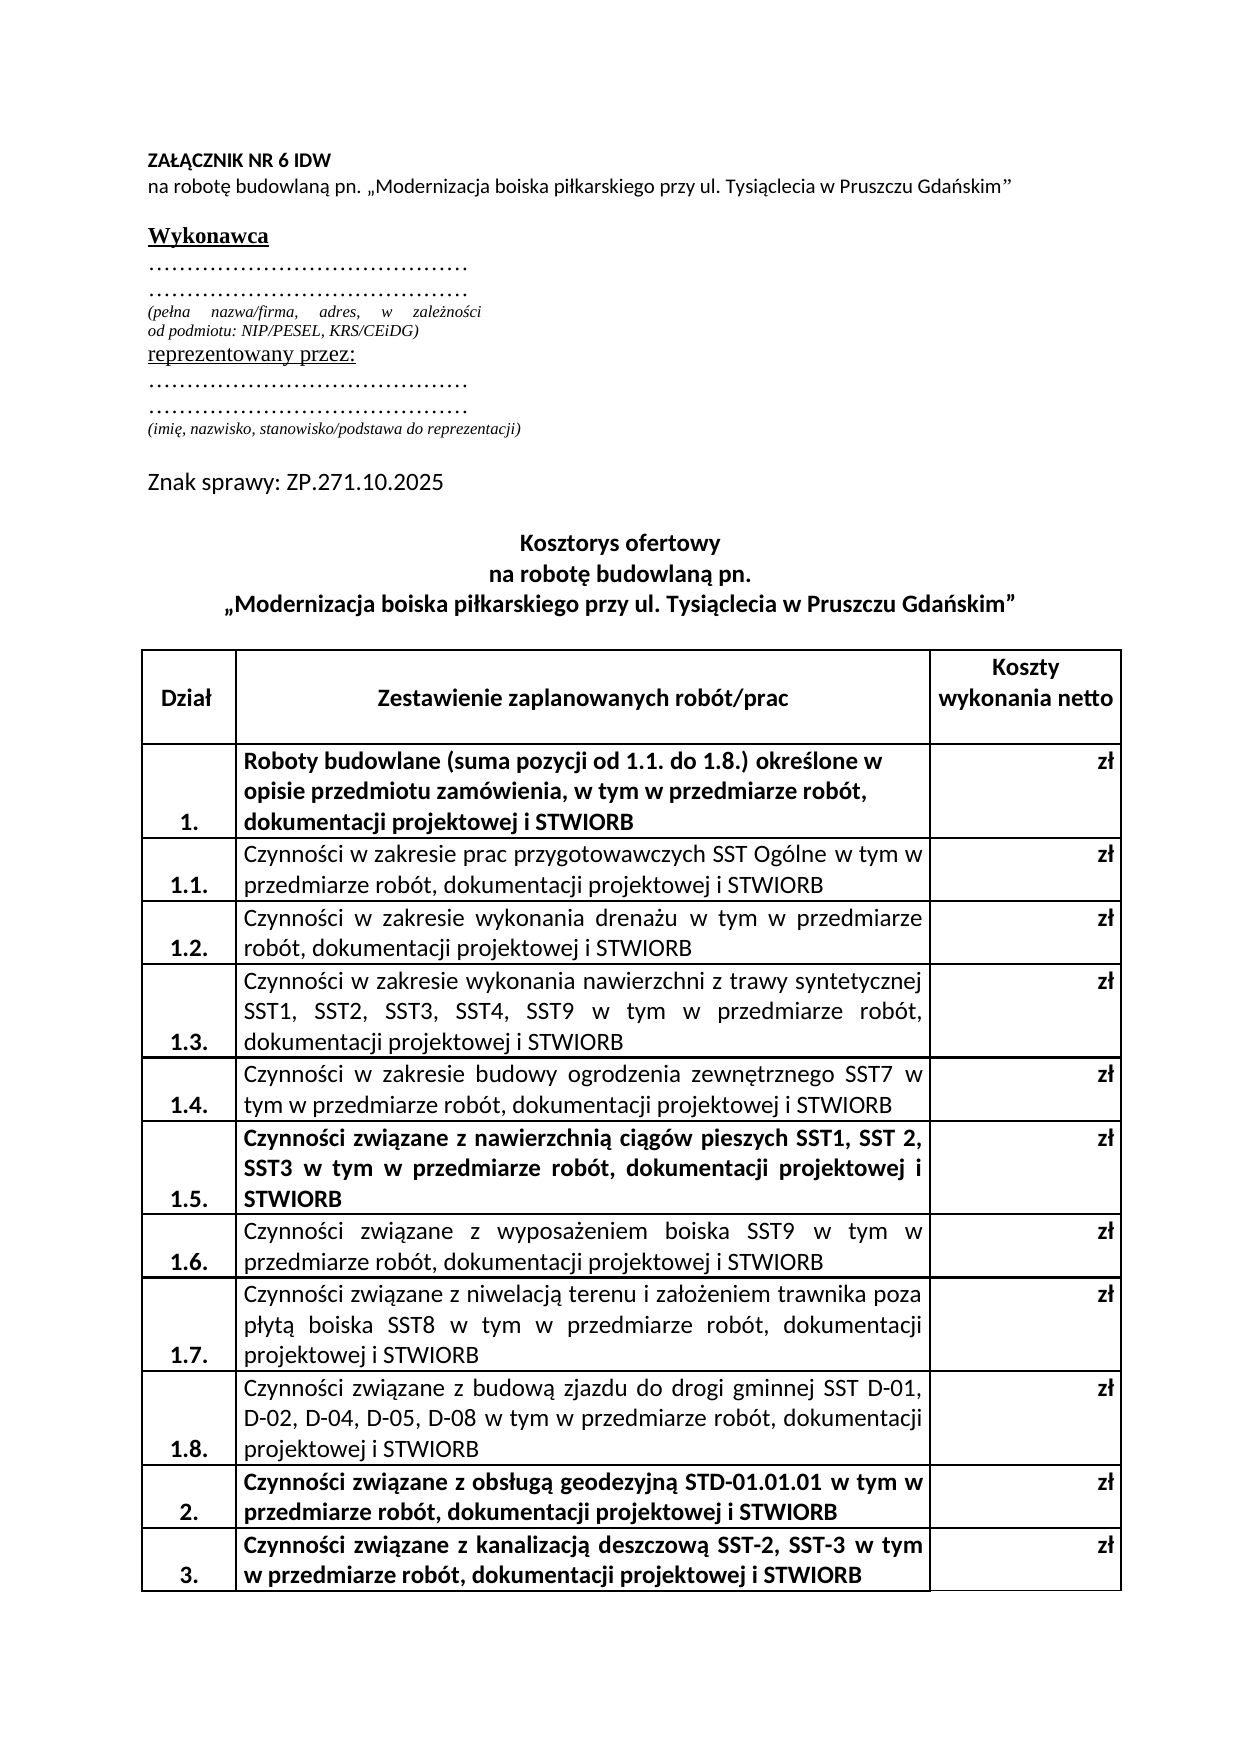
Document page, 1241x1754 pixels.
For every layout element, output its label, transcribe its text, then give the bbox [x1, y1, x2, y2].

text na robotę budowlaną pn. „Modernizacja boiska piłkarskiego przy ul. Tysiąclecia w Pruszczu Gdańskim” [148, 558, 1093, 619]
table_cell zł [931, 1529, 1120, 1590]
table_cell Czynności w zakresie prac przygotowawczych SST Ogólne w tym w przedmiarze robót, dokumentacji projektowej i STWIORB [237, 839, 929, 900]
text (imię, nazwisko, stanowisko/podstawa do reprezentacji) [148, 419, 1093, 438]
table_cell Czynności związane z budową zjazdu do drogi gminnej SST D-01, D-02, D-04, D-05, D-08 w tym w przedmiarze robót, dokumentacji projektowej i STWIORB [237, 1372, 929, 1464]
table_cell zł [931, 1279, 1120, 1370]
text …………………………………… [148, 275, 1093, 302]
text Znak sprawy: ZP.271.10.2025 [148, 466, 1093, 497]
table_cell 1.4. [143, 1059, 235, 1119]
table_cell 1.1. [143, 839, 235, 900]
table_cell Czynności związane z nawierzchnią ciągów pieszych SST1, SST 2, SST3 w tym w przedmiarze robót, dokumentacji projektowej i STWIORB [237, 1122, 929, 1213]
table_cell 1.7. [143, 1279, 235, 1370]
table_cell 2. [143, 1466, 235, 1527]
table_header Zestawienie zaplanowanych robót/prac [237, 651, 929, 743]
table_cell Roboty budowlane (suma pozycji od 1.1. do 1.8.) określone w opisie przedmiotu zamówienia, w tym w przedmiarze robót, dokumentacji projektowej i STWIORB [237, 745, 929, 837]
text (pełna nazwa/firma, adres, w zależności od podmiotu: NIP/PESEL, KRS/CEiDG) [148, 302, 502, 340]
table_cell 1. [143, 745, 235, 837]
table_cell zł [931, 745, 1120, 837]
text Wykonawca [148, 222, 1093, 249]
table_cell zł [931, 1122, 1120, 1213]
table_cell 1.3. [143, 965, 235, 1056]
table_cell Czynności w zakresie wykonania nawierzchni z trawy syntetycznej SST1, SST2, SST3, SST4, SST9 w tym w przedmiarze robót, dokumentacji projektowej i STWIORB [237, 965, 929, 1056]
table_cell Czynności związane z wyposażeniem boiska SST9 w tym w przedmiarze robót, dokumentacji projektowej i STWIORB [237, 1215, 929, 1276]
table_cell Czynności w zakresie budowy ogrodzenia zewnętrznego SST7 w tym w przedmiarze robót, dokumentacji projektowej i STWIORB [237, 1059, 929, 1119]
table_cell 3. [143, 1529, 235, 1590]
table_cell 1.8. [143, 1372, 235, 1464]
table_cell zł [931, 965, 1120, 1056]
table_cell Czynności związane z niwelacją terenu i założeniem trawnika poza płytą boiska SST8 w tym w przedmiarze robót, dokumentacji projektowej i STWIORB [237, 1279, 929, 1370]
table_cell Czynności związane z obsługą geodezyjną STD-01.01.01 w tym w przedmiarze robót, dokumentacji projektowej i STWIORB [237, 1466, 929, 1527]
table_cell zł [931, 1215, 1120, 1276]
text na robotę budowlaną pn. „Modernizacja boiska piłkarskiego przy ul. Tysiąclecia w Pruszczu Gdańskim” [148, 173, 1093, 198]
table_cell Czynności związane z kanalizacją deszczową SST-2, SST-3 w tym w przedmiarze robót, dokumentacji projektowej i STWIORB [237, 1529, 929, 1590]
table_cell 1.6. [143, 1215, 235, 1276]
table_cell zł [931, 1059, 1120, 1119]
table_cell zł [931, 1372, 1120, 1464]
text …………………………………… [148, 249, 1093, 275]
table_cell zł [931, 902, 1120, 963]
table_cell Czynności w zakresie wykonania drenażu w tym w przedmiarze robót, dokumentacji projektowej i STWIORB [237, 902, 929, 963]
text ………………………………………………………………………… [148, 366, 487, 419]
table_header Dział [143, 651, 235, 743]
table_header Koszty wykonania netto [931, 651, 1120, 743]
table_cell zł [931, 1466, 1120, 1527]
text ZAŁĄCZNIK NR 6 IDW [148, 148, 1093, 173]
table_cell 1.5. [143, 1122, 235, 1213]
table_cell 1.2. [143, 902, 235, 963]
text reprezentowany przez: [148, 340, 502, 366]
table_cell zł [931, 839, 1120, 900]
text Kosztorys ofertowy [148, 527, 1093, 558]
